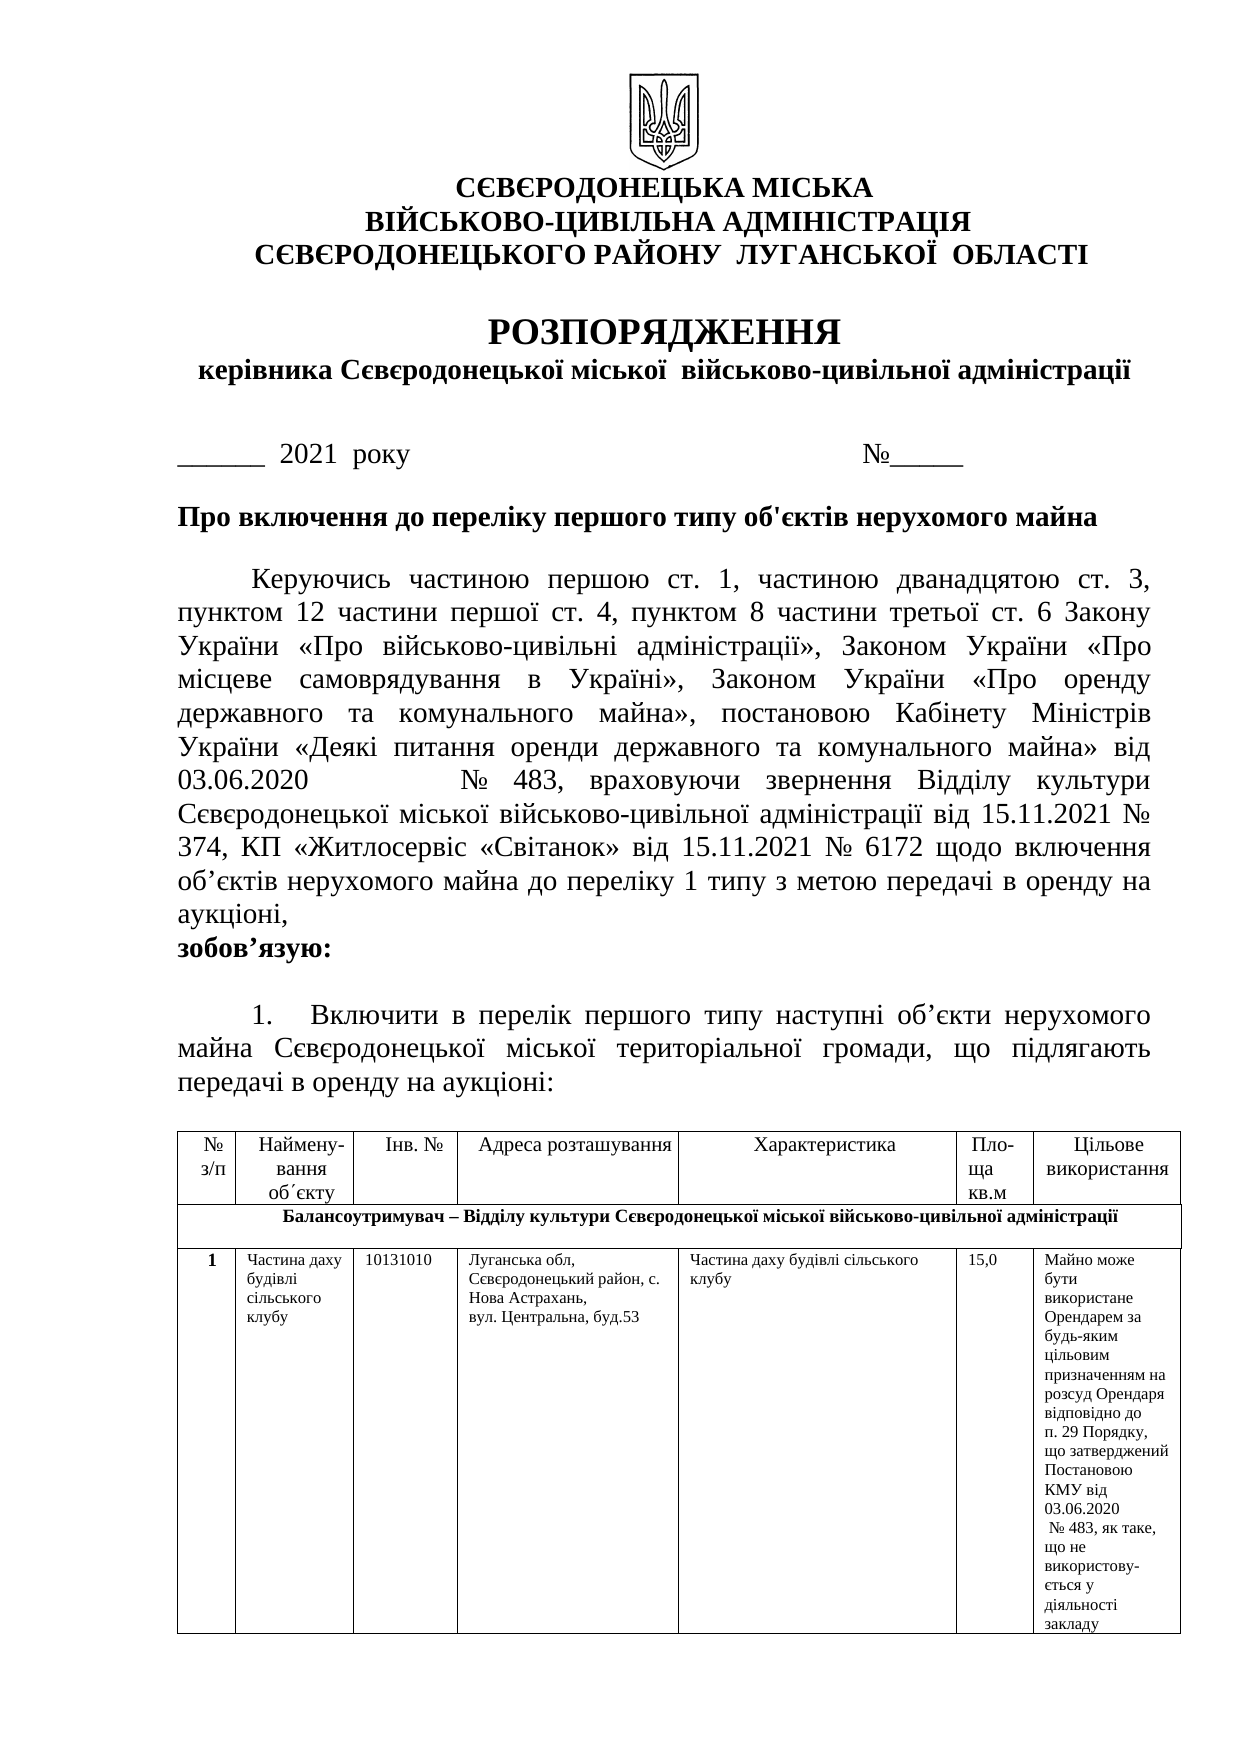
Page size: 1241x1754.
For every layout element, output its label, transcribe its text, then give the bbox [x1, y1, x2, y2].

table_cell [679, 1249, 956, 1633]
list Включити в перелік першого типу наступні об’єкти нерухомого майна Сєвєродонецької міської територіальної громади, що підлягають передачі в оренду на аукціоні: [177, 997, 1152, 1098]
table_header Наймену-вання обєкту [236, 1132, 353, 1204]
text ______ 2021 року №_____ [177, 436, 1152, 470]
text Про включення до переліку першого типу об'єктів нерухомого майна [177, 499, 1107, 532]
table_header № з/п [178, 1132, 235, 1204]
title РОЗПОРЯДЖЕННЯ [177, 309, 1152, 352]
text СЄВЄРОДОНЕЦЬКА МІСЬКА [177, 170, 1152, 204]
text Керуючись частиною першою ст. 1, частиною дванадцятою ст. 3, пунктом 12 частини першої ст. 4, пунктом 8 частини третьої ст. 6 Закону України «Про військово-цивільні адміністрації», Законом України «Про місцеве самоврядування в Україні», Законом України «Про оренду державного та комунального майна», постановою Кабінету Міністрів України «Деякі питання оренди державного та комунального майна» від 03.06.2020 № 483, враховуючи звернення Відділу культури Сєвєродонецької міської військово-цивільної адміністрації від 15.11.2021 № 374, КП «Житлосервіс «Світанок» від 15.11.2021 № 6172 щодо включення об’єктів нерухомого майна до переліку 1 типу з метою передачі в оренду на аукціоні, [177, 561, 1152, 930]
text керівника Сєвєродонецької міської військово-цивільної адміністрації [177, 352, 1152, 386]
text СЄВЄРОДОНЕЦЬКОГО РАЙОНУ ЛУГАНСЬКОЇ ОБЛАСТІ [177, 237, 1152, 271]
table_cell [1034, 1249, 1180, 1633]
text зобовʼязую: [177, 930, 1152, 963]
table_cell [458, 1249, 678, 1633]
table_header Цільове використання [1034, 1132, 1180, 1204]
table_header Характеристика [679, 1132, 956, 1204]
text ВІЙСЬКОВО-ЦИВІЛЬНА АДМІНІСТРАЦІЯ [177, 204, 1152, 237]
table_header Пло-ща кв.м [957, 1132, 1033, 1204]
table_cell 15,0 [957, 1249, 1033, 1633]
table_cell Балансоутримувач – Відділу культури Сєвєродонецької міської військово-цивільної адміністрації [178, 1205, 1181, 1248]
table_cell 10131010 [354, 1249, 457, 1633]
table_header Інв. № [354, 1132, 457, 1204]
table_header Адреса розташування [458, 1132, 678, 1204]
table_cell 1 [178, 1249, 235, 1633]
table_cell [236, 1249, 353, 1633]
